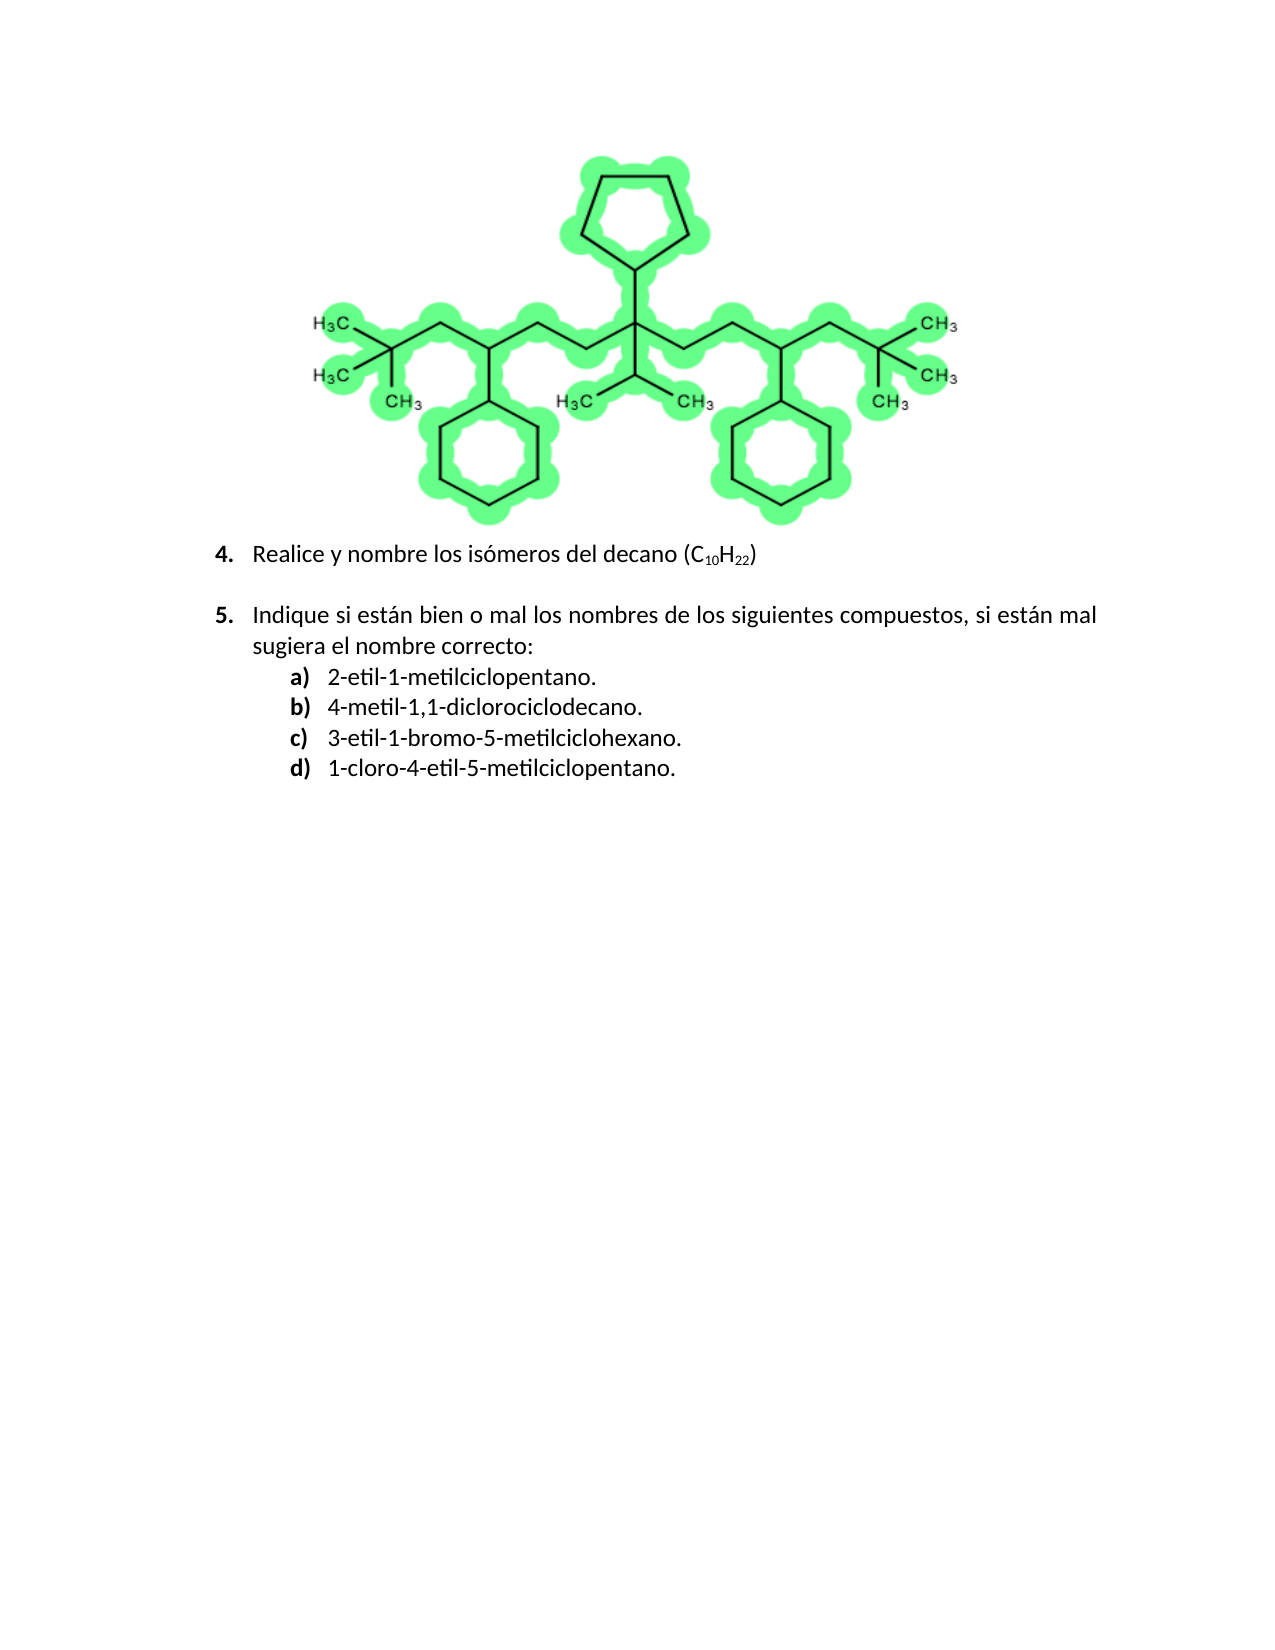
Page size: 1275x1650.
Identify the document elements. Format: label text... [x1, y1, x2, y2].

list 3-etil-1-bromo-5-metilciclohexano. [290, 722, 1098, 752]
list 4-metil-1,1-diclorociclodecano. [290, 691, 1098, 722]
picture [308, 147, 967, 539]
list Indique si están bien o mal los nombres de los siguientes compuestos, si están mal sugiera el nombre correcto: [215, 600, 1098, 661]
list Realice y nombre los isómeros del decano (C10H22) [215, 539, 1098, 569]
list 2-etil-1-metilciclopentano. [290, 661, 1098, 691]
list 1-cloro-4-etil-5-metilciclopentano. [290, 752, 1098, 783]
